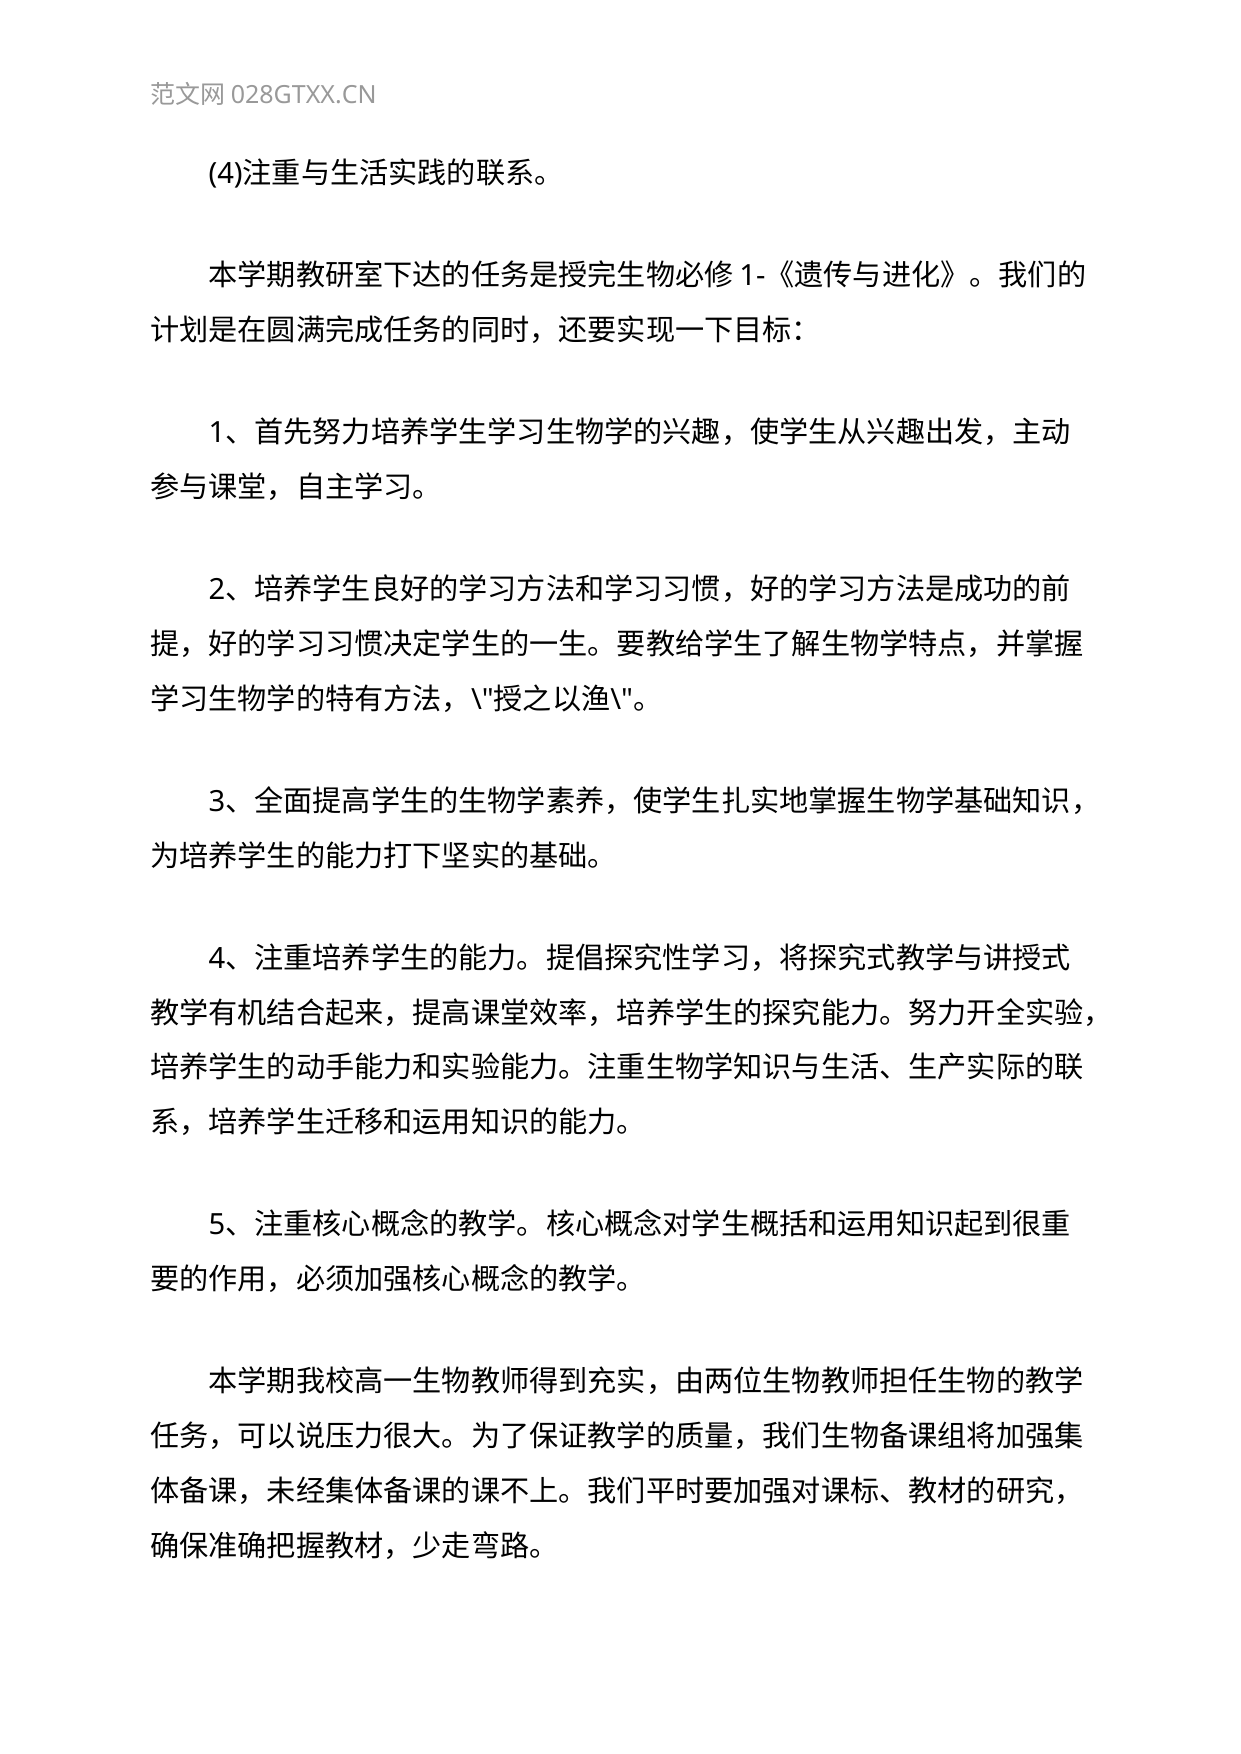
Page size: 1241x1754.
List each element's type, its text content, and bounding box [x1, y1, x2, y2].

text 3、全面提高学生的生物学素养，使学生扎实地掌握生物学基础知识，为培养学生的能力打下坚实的基础。 [150, 777, 1090, 875]
text 本学期教研室下达的任务是授完生物必修1-《遗传与进化》。我们的计划是在圆满完成任务的同时，还要实现一下目标： [150, 252, 1090, 349]
text 2、培养学生良好的学习方法和学习习惯，好的学习方法是成功的前提，好的学习习惯决定学生的一生。要教给学生了解生物学特点，并掌握学习生物学的特有方法，\"授之以渔\"。 [150, 566, 1090, 718]
text 1、首先努力培养学生学习生物学的兴趣，使学生从兴趣出发，主动参与课堂，自主学习。 [150, 409, 1090, 506]
text 5、注重核心概念的教学。核心概念对学生概括和运用知识起到很重要的作用，必须加强核心概念的教学。 [150, 1201, 1090, 1298]
text (4)注重与生活实践的联系。 [150, 150, 1090, 192]
text 4、注重培养学生的能力。提倡探究性学习，将探究式教学与讲授式教学有机结合起来，提高课堂效率，培养学生的探究能力。努力开全实验，培养学生的动手能力和实验能力。注重生物学知识与生活、生产实际的联系，培养学生迁移和运用知识的能力。 [150, 934, 1090, 1141]
text 本学期我校高一生物教师得到充实，由两位生物教师担任生物的教学任务，可以说压力很大。为了保证教学的质量，我们生物备课组将加强集体备课，未经集体备课的课不上。我们平时要加强对课标、教材的研究，确保准确把握教材，少走弯路。 [150, 1357, 1090, 1564]
